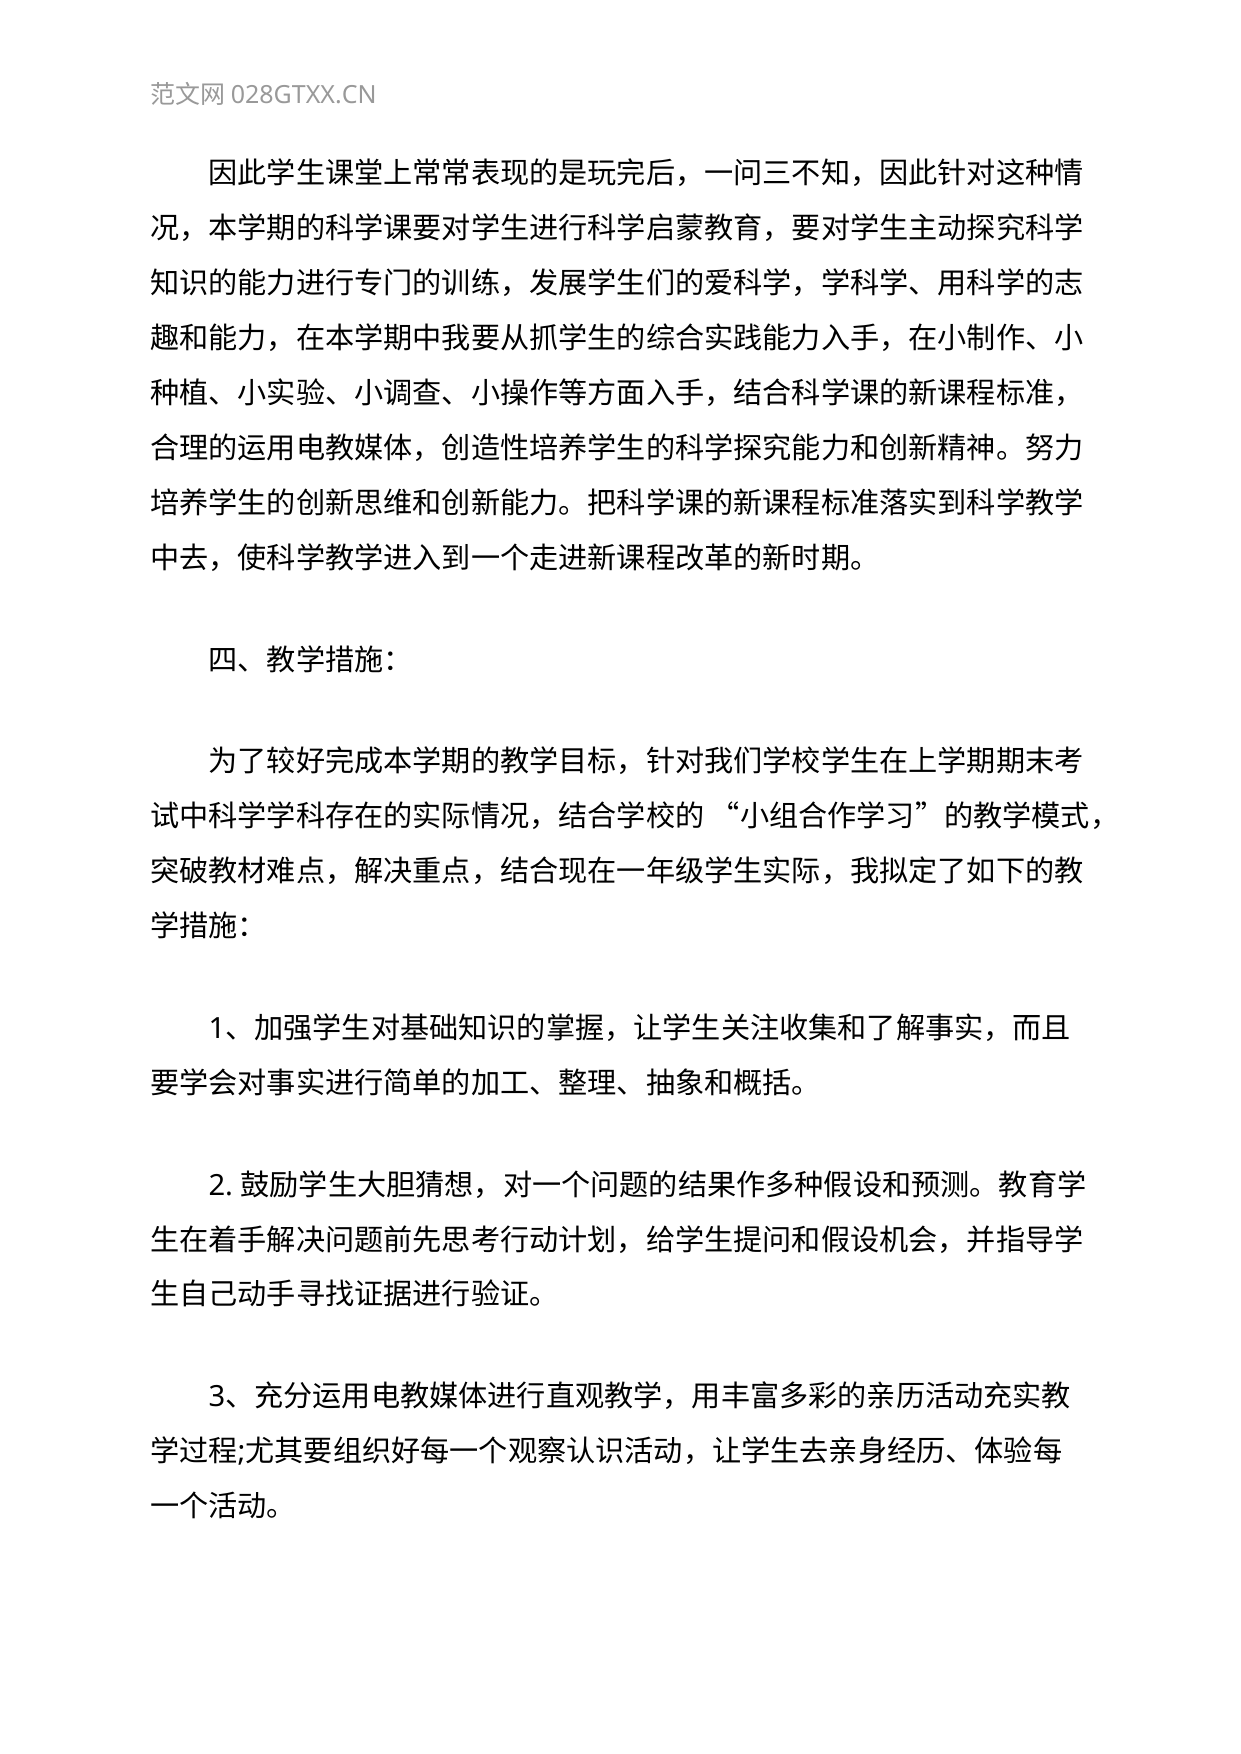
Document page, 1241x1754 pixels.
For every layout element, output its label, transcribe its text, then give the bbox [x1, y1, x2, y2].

text 因此学生课堂上常常表现的是玩完后，一问三不知，因此针对这种情况，本学期的科学课要对学生进行科学启蒙教育，要对学生主动探究科学知识的能力进行专门的训练，发展学生们的爱科学，学科学、用科学的志趣和能力，在本学期中我要从抓学生的综合实践能力入手，在小制作、小种植、小实验、小调查、小操作等方面入手，结合科学课的新课程标准，合理的运用电教媒体，创造性培养学生的科学探究能力和创新精神。努力培养学生的创新思维和创新能力。把科学课的新课程标准落实到科学教学中去，使科学教学进入到一个走进新课程改革的新时期。 [150, 150, 1090, 577]
text 3、充分运用电教媒体进行直观教学，用丰富多彩的亲历活动充实教学过程;尤其要组织好每一个观察认识活动，让学生去亲身经历、体验每一个活动。 [150, 1373, 1090, 1525]
text 1、加强学生对基础知识的掌握，让学生关注收集和了解事实，而且要学会对事实进行简单的加工、整理、抽象和概括。 [150, 1004, 1090, 1102]
text 为了较好完成本学期的教学目标，针对我们学校学生在上学期期末考试中科学学科存在的实际情况，结合学校的 “小组合作学习”的教学模式，突破教材难点，解决重点，结合现在一年级学生实际，我拟定了如下的教学措施： [150, 738, 1090, 945]
text 四、教学措施： [150, 636, 1090, 678]
text 2. 鼓励学生大胆猜想，对一个问题的结果作多种假设和预测。教育学生在着手解决问题前先思考行动计划，给学生提问和假设机会，并指导学生自己动手寻找证据进行验证。 [150, 1161, 1090, 1313]
